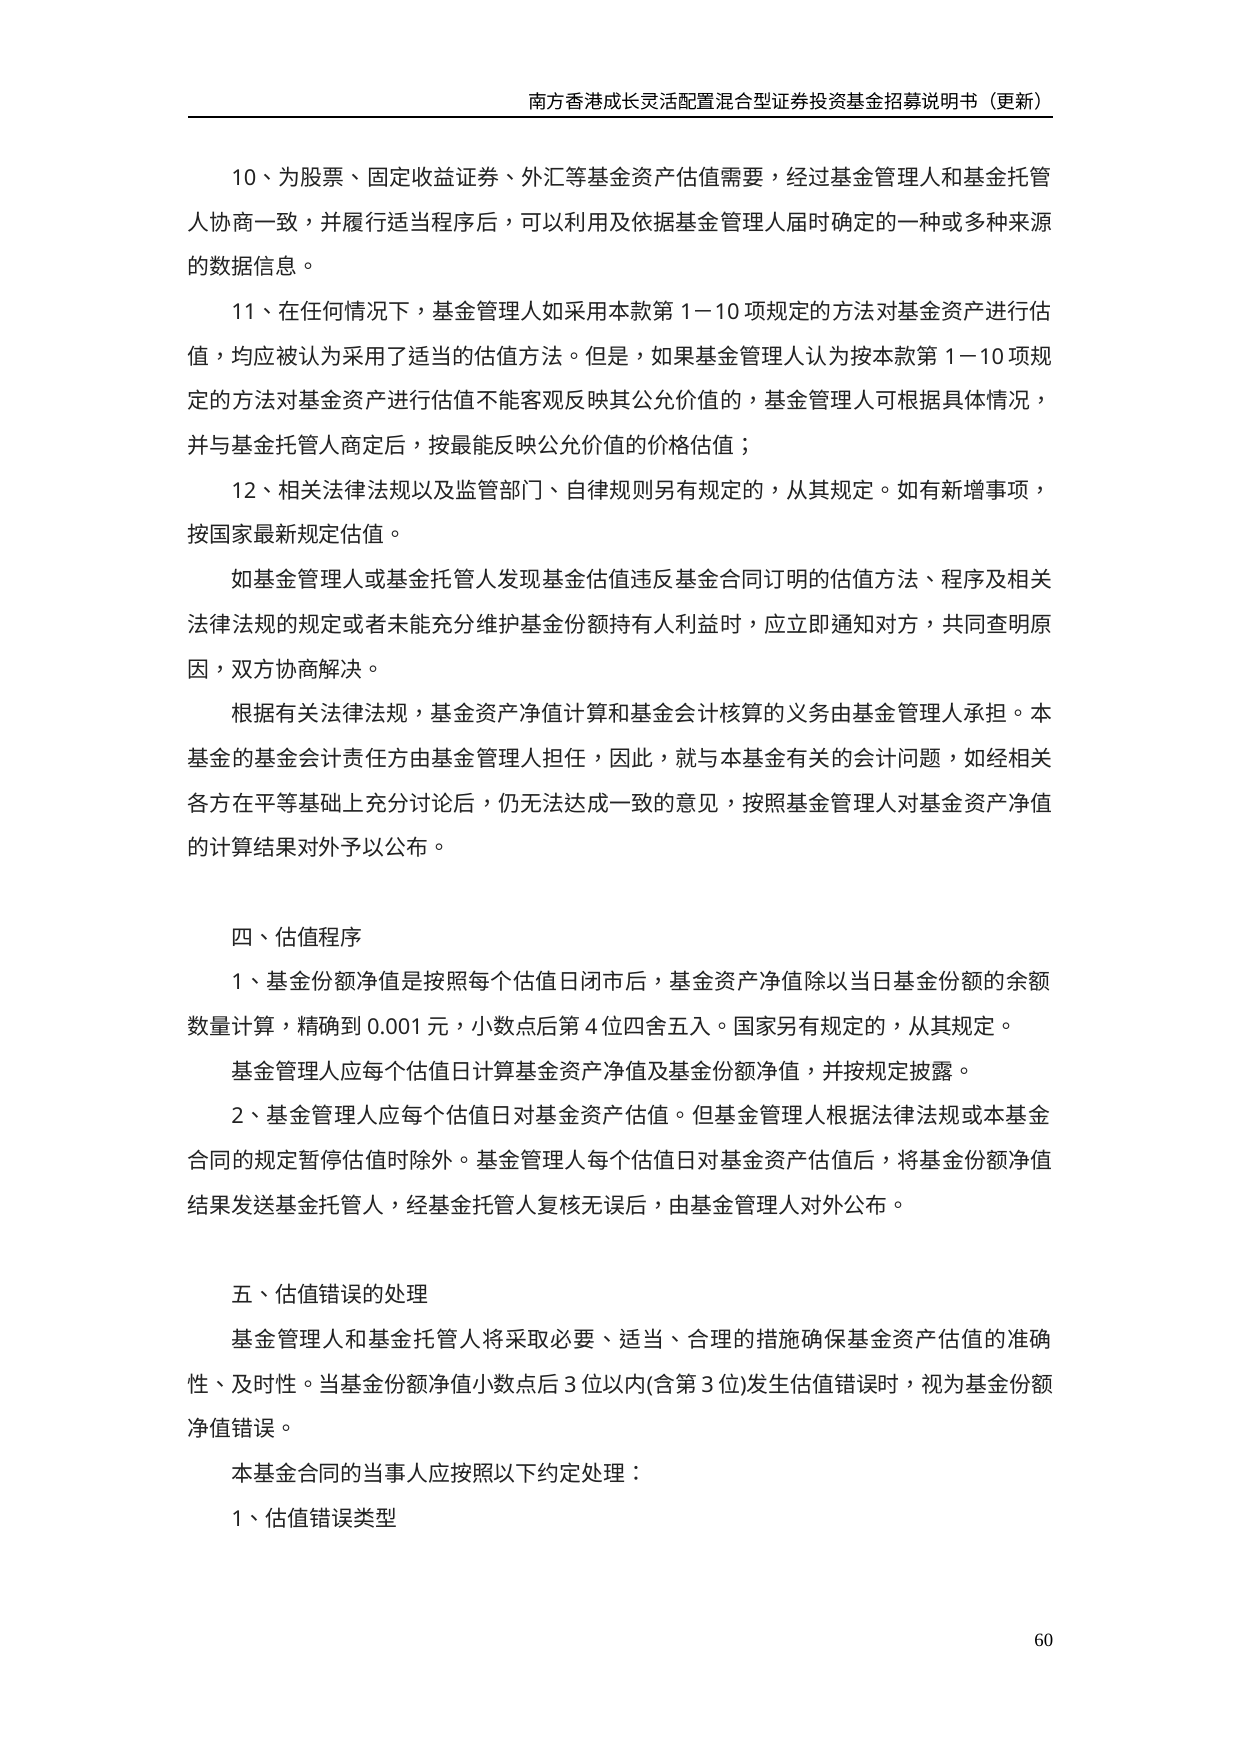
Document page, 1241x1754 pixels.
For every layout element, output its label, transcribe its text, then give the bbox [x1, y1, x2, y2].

text 基金管理人和基金托管人将采取必要、适当、合理的措施确保基金资产估值的准确性、及时性。当基金份额净值小数点后3位以内(含第3位)发生估值错误时，视为基金份额净值错误。 [187, 1324, 1053, 1443]
text 五、估值错误的处理 [187, 1279, 1053, 1309]
text 本基金合同的当事人应按照以下约定处理： [187, 1458, 1053, 1488]
text 12、相关法律法规以及监管部门、自律规则另有规定的，从其规定。如有新增事项，按国家最新规定估值。 [187, 475, 1053, 549]
text 如基金管理人或基金托管人发现基金估值违反基金合同订明的估值方法、程序及相关法律法规的规定或者未能充分维护基金份额持有人利益时，应立即通知对方，共同查明原因，双方协商解决。 [187, 564, 1053, 683]
text 10、为股票、固定收益证券、外汇等基金资产估值需要，经过基金管理人和基金托管人协商一致，并履行适当程序后，可以利用及依据基金管理人届时确定的一种或多种来源的数据信息。 [187, 162, 1053, 281]
text 基金管理人应每个估值日计算基金资产净值及基金份额净值，并按规定披露。 [187, 1056, 1053, 1086]
text 根据有关法律法规，基金资产净值计算和基金会计核算的义务由基金管理人承担。本基金的基金会计责任方由基金管理人担任，因此，就与本基金有关的会计问题，如经相关各方在平等基础上充分讨论后，仍无法达成一致的意见，按照基金管理人对基金资产净值的计算结果对外予以公布。 [187, 698, 1053, 862]
text 11、在任何情况下，基金管理人如采用本款第1－10项规定的方法对基金资产进行估值，均应被认为采用了适当的估值方法。但是，如果基金管理人认为按本款第1－10项规定的方法对基金资产进行估值不能客观反映其公允价值的，基金管理人可根据具体情况，并与基金托管人商定后，按最能反映公允价值的价格估值； [187, 296, 1053, 460]
text 四、估值程序 [187, 922, 1053, 951]
text 2、基金管理人应每个估值日对基金资产估值。但基金管理人根据法律法规或本基金合同的规定暂停估值时除外。基金管理人每个估值日对基金资产估值后，将基金份额净值结果发送基金托管人，经基金托管人复核无误后，由基金管理人对外公布。 [187, 1100, 1053, 1219]
text 1、估值错误类型 [187, 1503, 1053, 1532]
text 1、基金份额净值是按照每个估值日闭市后，基金资产净值除以当日基金份额的余额数量计算，精确到0.001元，小数点后第4位四舍五入。国家另有规定的，从其规定。 [187, 966, 1053, 1041]
